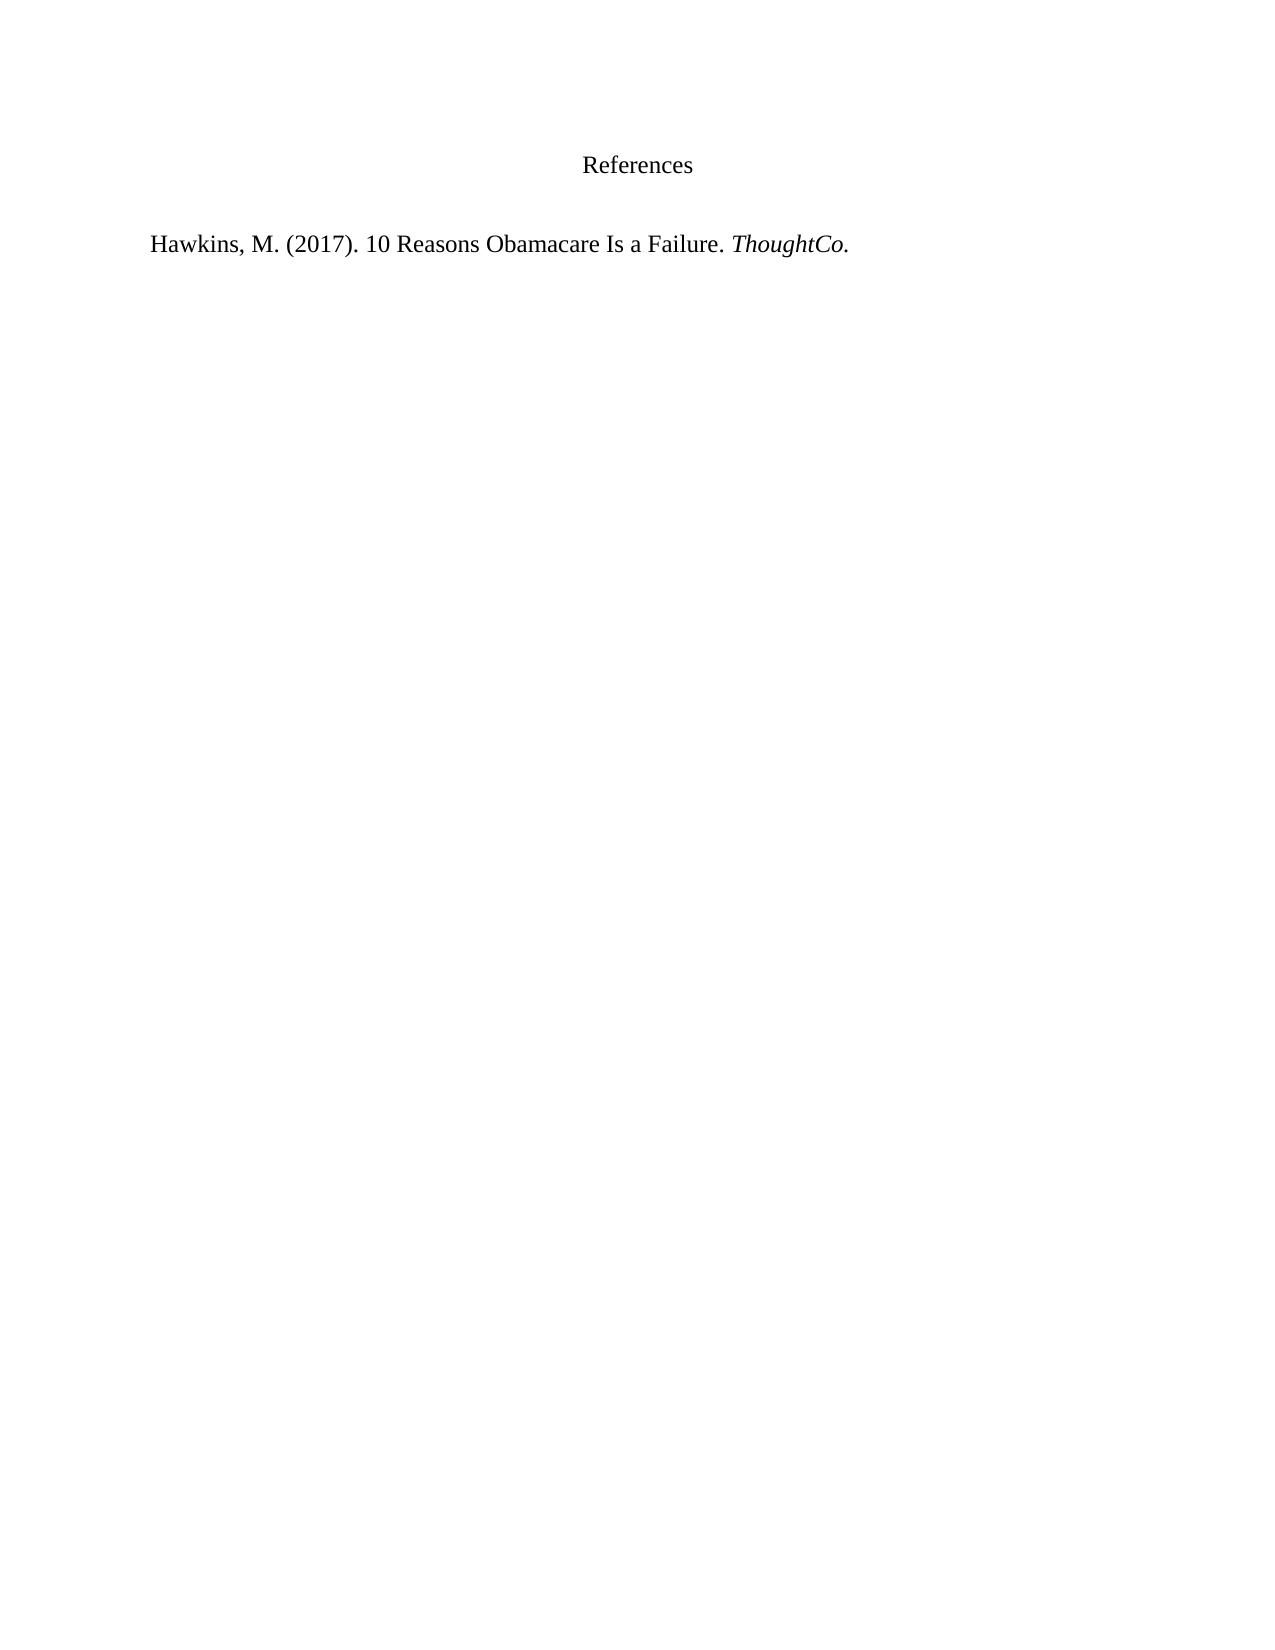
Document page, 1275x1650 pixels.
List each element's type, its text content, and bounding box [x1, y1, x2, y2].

subtitle Hawkins, M. (2017). 10 Reasons Obamacare Is a Failure. ThoughtCo. [150, 229, 1125, 257]
text References [150, 150, 1125, 179]
